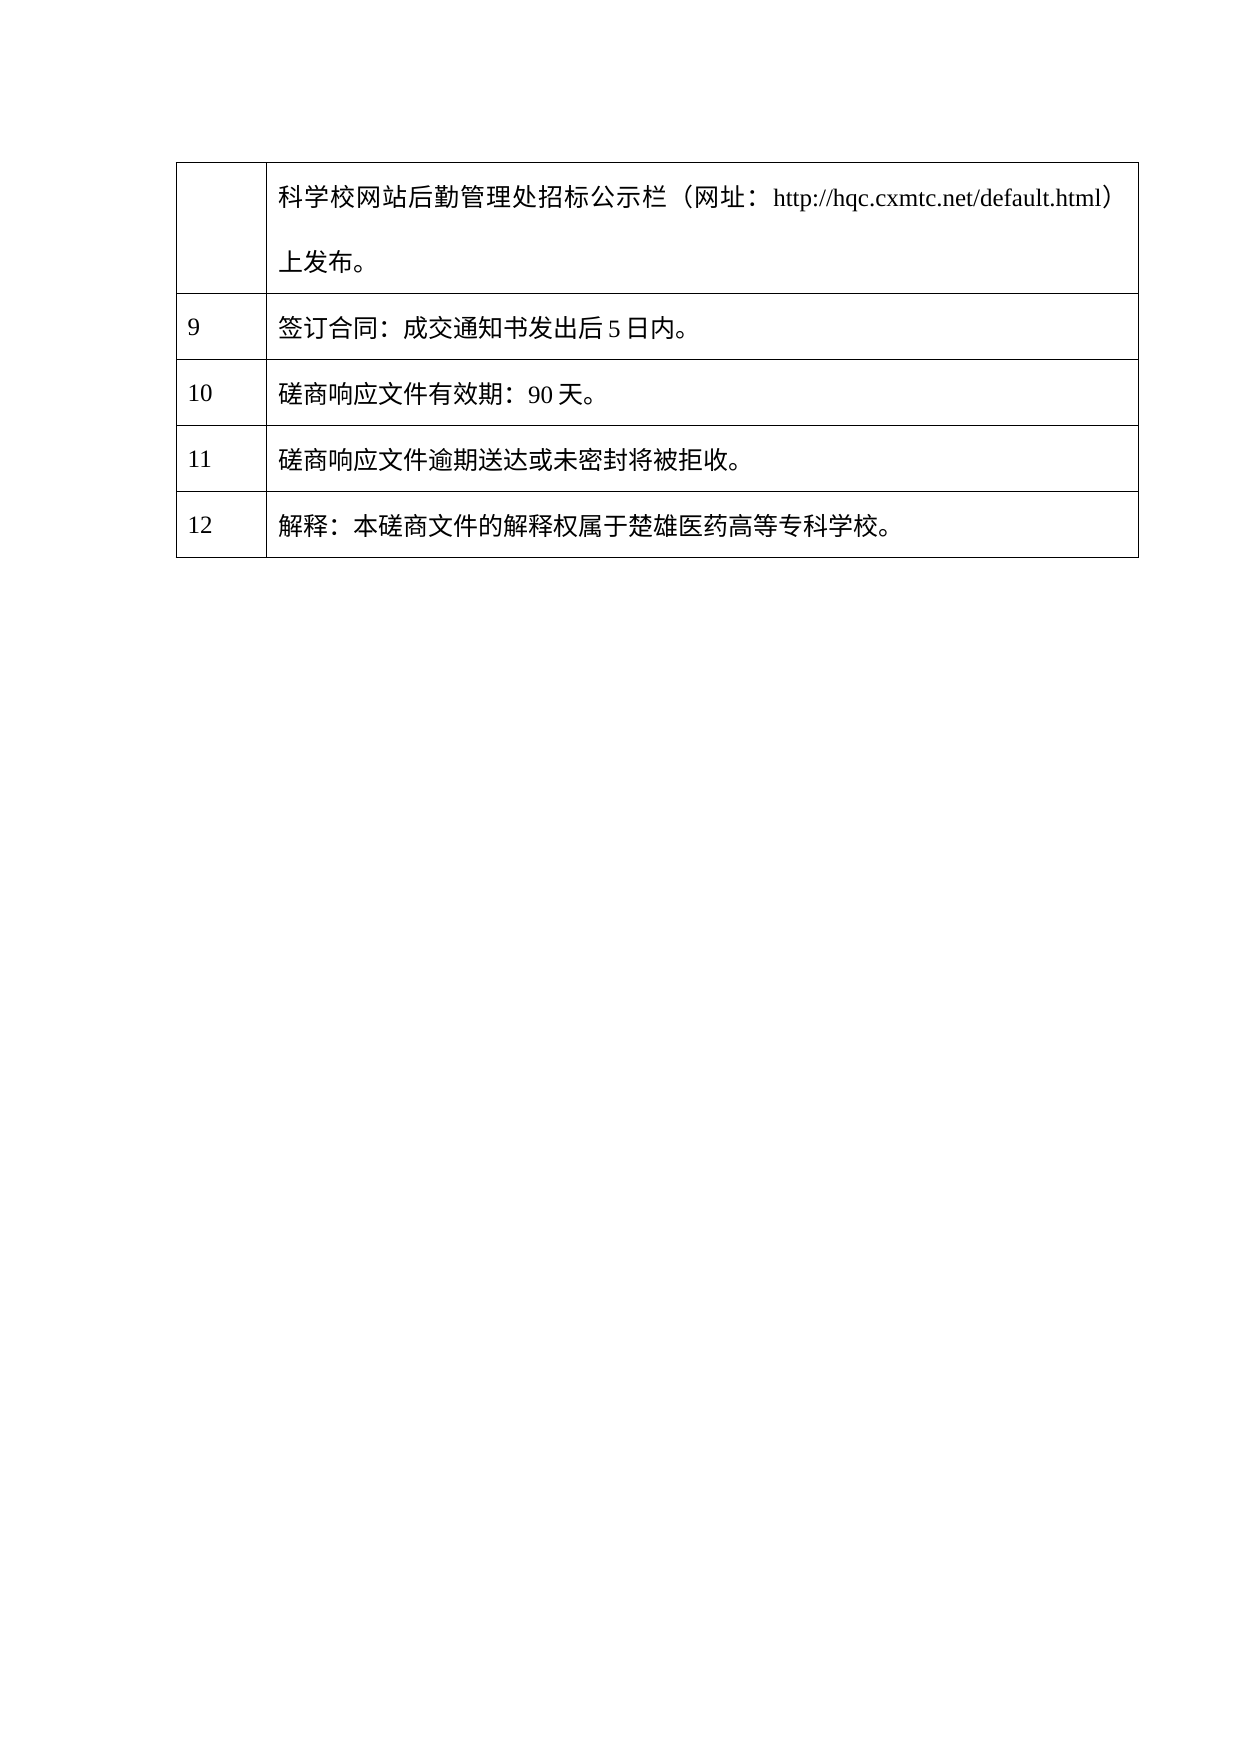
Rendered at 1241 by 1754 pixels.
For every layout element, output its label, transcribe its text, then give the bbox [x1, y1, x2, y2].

table_cell 11 [177, 426, 266, 491]
table_cell 解释：本磋商文件的解释权属于楚雄医药高等专科学校。 [267, 492, 1138, 557]
table_cell 10 [177, 360, 266, 425]
table_cell 9 [177, 294, 266, 359]
table_cell 磋商响应文件逾期送达或未密封将被拒收。 [267, 426, 1138, 491]
table_cell 8 [177, 163, 266, 293]
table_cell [267, 163, 1138, 293]
table_cell 磋商响应文件有效期：90天。 [267, 360, 1138, 425]
table_cell 12 [177, 492, 266, 557]
table_cell 签订合同：成交通知书发出后5日内。 [267, 294, 1138, 359]
